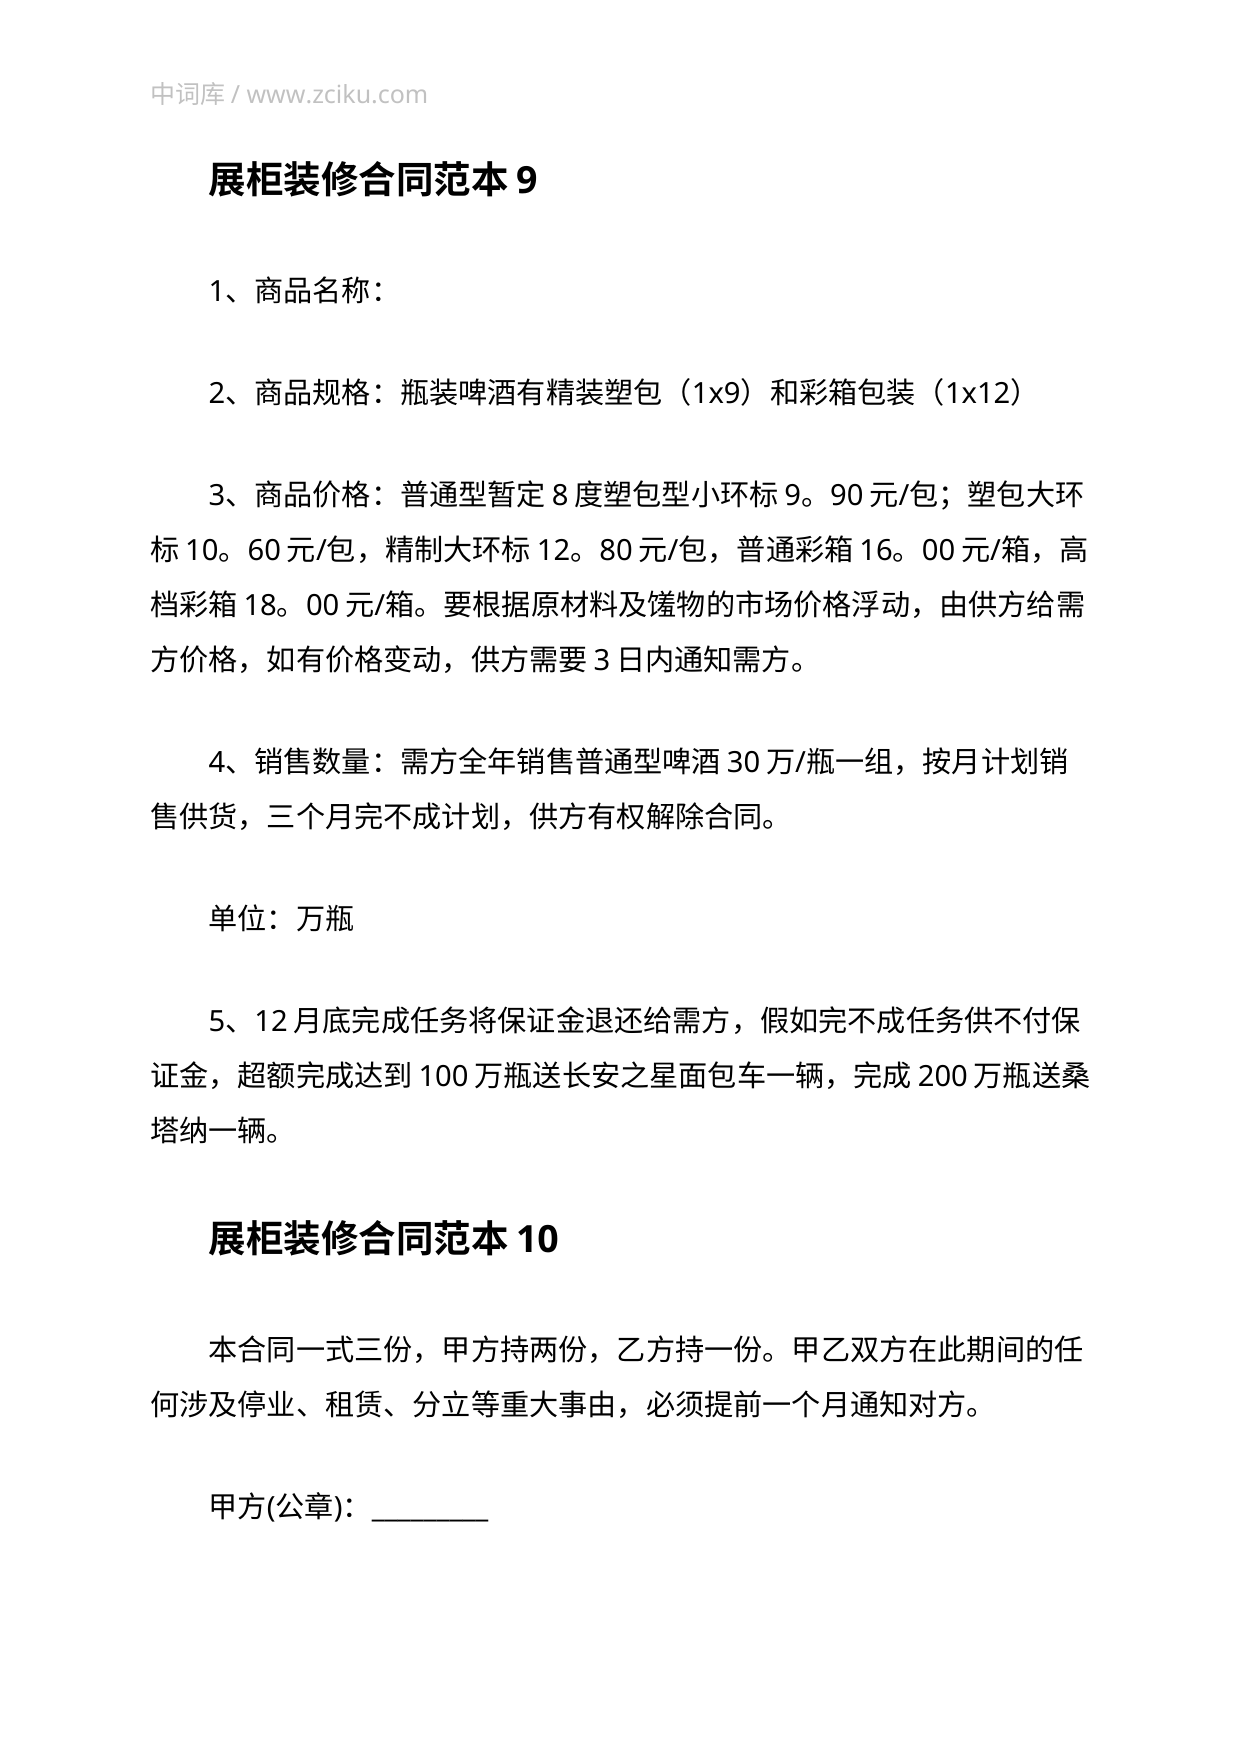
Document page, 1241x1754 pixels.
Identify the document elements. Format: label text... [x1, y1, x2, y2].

text 4、销售数量：需方全年销售普通型啤酒30万/瓶一组，按月计划销售供货，三个月完不成计划，供方有权解除合同。 [150, 738, 1090, 836]
text 展柜装修合同范本9 [150, 150, 1090, 204]
text 单位：万瓶 [150, 895, 1090, 938]
text 5、12月底完成任务将保证金退还给需方，假如完不成任务供不付保证金，超额完成达到100万瓶送长安之星面包车一辆，完成200万瓶送桑塔纳一辆。 [150, 997, 1090, 1149]
text 展柜装修合同范本10 [150, 1209, 1090, 1263]
text 2、商品规格：瓶装啤酒有精装塑包（1x9）和彩箱包装（1x12） [150, 369, 1090, 412]
text 甲方(公章)：_________ [150, 1483, 1090, 1526]
text 1、商品名称： [150, 268, 1090, 310]
text 本合同一式三份，甲方持两份，乙方持一份。甲乙双方在此期间的任何涉及停业、租赁、分立等重大事由，必须提前一个月通知对方。 [150, 1326, 1090, 1424]
text 3、商品价格：普通型暂定8度塑包型小环标9。90元/包；塑包大环标10。60元/包，精制大环标12。80元/包，普通彩箱16。00元/箱，高档彩箱18。00元/箱。要根据原材料及馐物的市场价格浮动，由供方给需方价格，如有价格变动，供方需要3日内通知需方。 [150, 472, 1090, 679]
